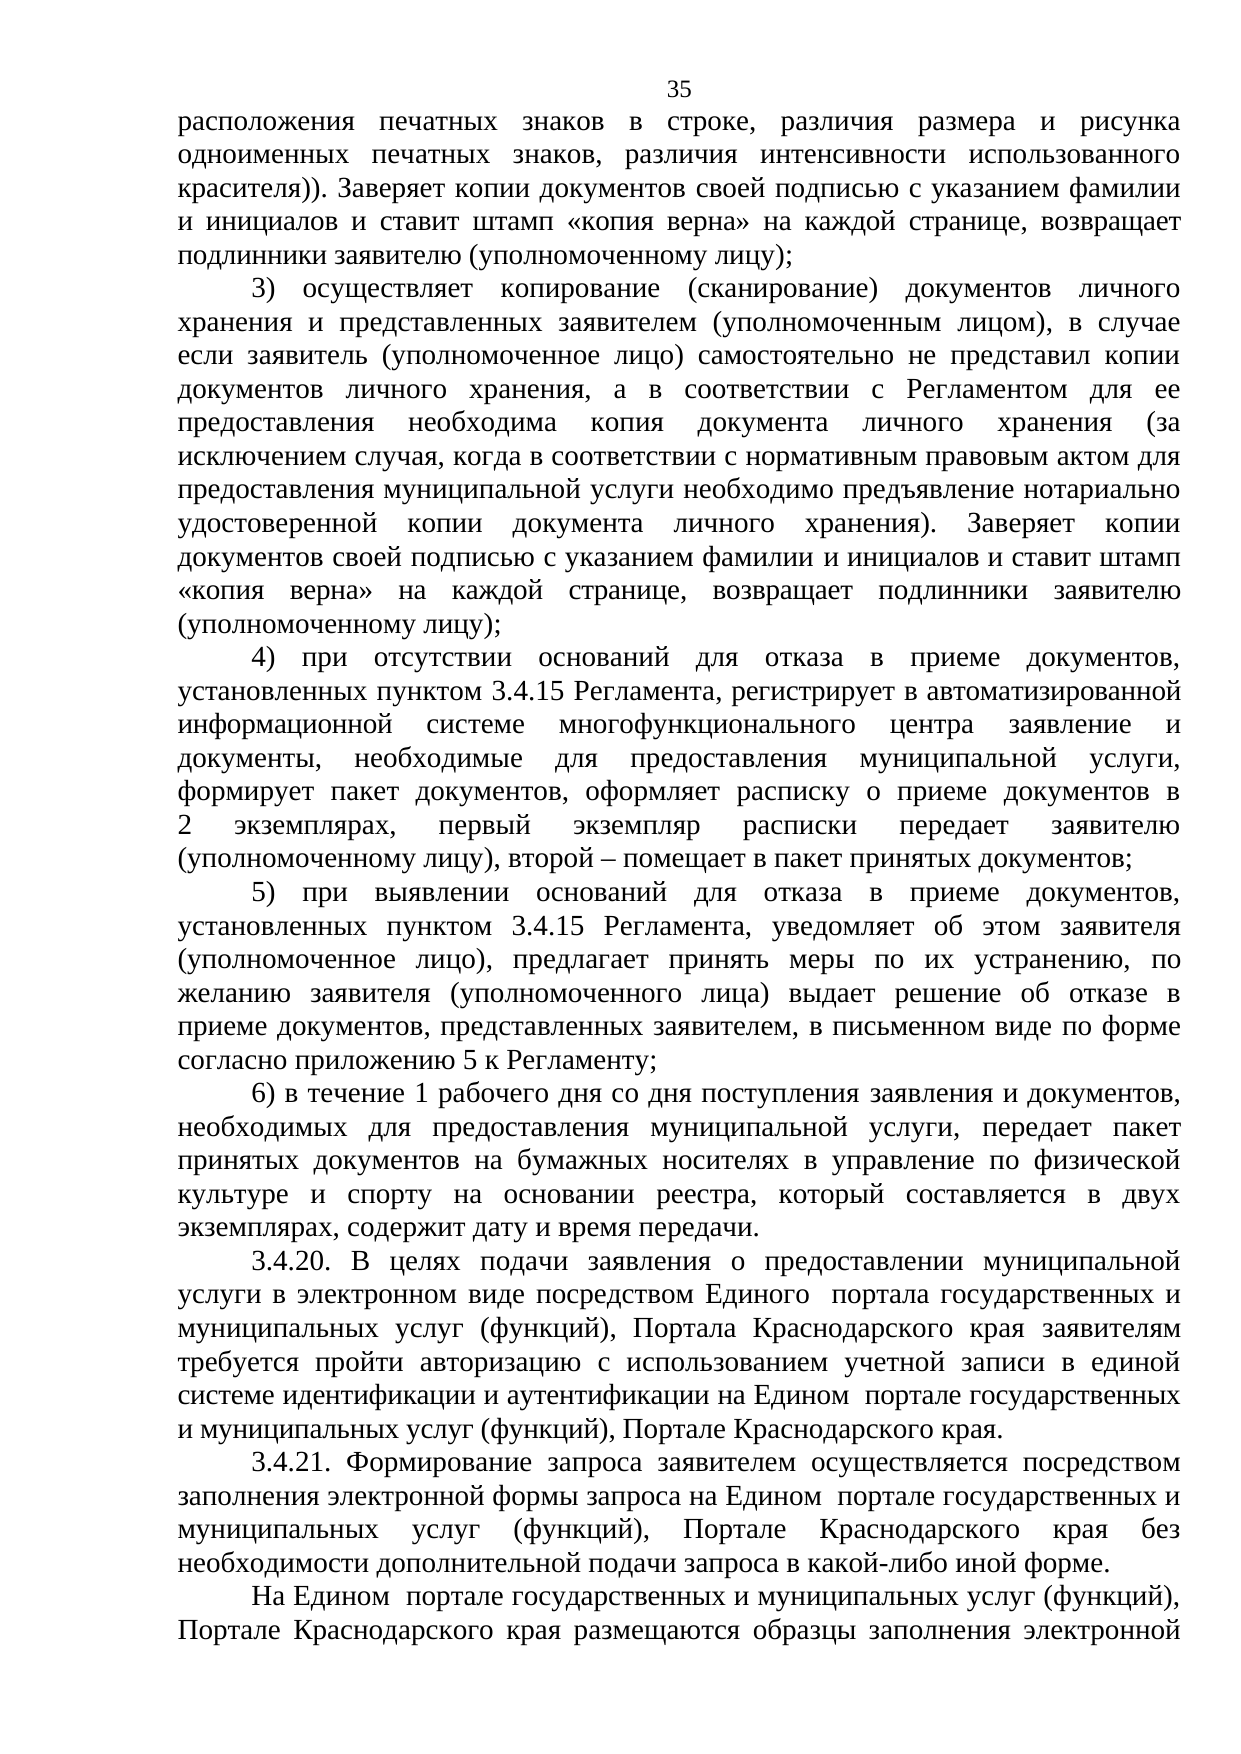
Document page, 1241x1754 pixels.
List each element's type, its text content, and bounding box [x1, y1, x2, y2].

text 3.4.20. В целях подачи заявления о предоставлении муниципальной услуги в электронном виде посредством Единого портала государственных и муниципальных услуг (функций), Портала Краснодарского края заявителям требуется пройти авторизацию с использованием учетной записи в единой системе идентификации и аутентификации на Едином портале государственных и муниципальных услуг (функций), Портале Краснодарского края. [177, 1243, 1181, 1444]
text 3.4.21. Формирование запроса заявителем осуществляется посредством заполнения электронной формы запроса на Едином портале государственных и муниципальных услуг (функций), Портале Краснодарского края без необходимости дополнительной подачи запроса в какой-либо иной форме. [177, 1444, 1181, 1578]
text 6) в течение 1 рабочего дня со дня поступления заявления и документов, необходимых для предоставления муниципальной услуги, передает пакет принятых документов на бумажных носителях в управление по физической культуре и спорту на основании реестра, который составляется в двух экземплярах, содержит дату и время передачи. [177, 1075, 1181, 1243]
text 4) при отсутствии оснований для отказа в приеме документов, установленных пунктом 3.4.15 Регламента, регистрирует в автоматизированной информационной системе многофункционального центра заявление и документы, необходимые для предоставления муниципальной услуги, формирует пакет документов, оформляет расписку о приеме документов в 2 экземплярах, первый экземпляр расписки передает заявителю (уполномоченному лицу), второй – помещает в пакет принятых документов; [177, 639, 1181, 874]
text 5) при выявлении оснований для отказа в приеме документов, установленных пунктом 3.4.15 Регламента, уведомляет об этом заявителя (уполномоченное лицо), предлагает принять меры по их устранению, по желанию заявителя (уполномоченного лица) выдает решение об отказе в приеме документов, представленных заявителем, в письменном виде по форме согласно приложению 5 к Регламенту; [177, 874, 1181, 1075]
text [177, 1578, 1181, 1646]
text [177, 103, 1181, 270]
text 3) осуществляет копирование (сканирование) документов личного хранения и представленных заявителем (уполномоченным лицом), в случае если заявитель (уполномоченное лицо) самостоятельно не представил копии документов личного хранения, а в соответствии с Регламентом для ее предоставления необходима копия документа личного хранения (за исключением случая, когда в соответствии с нормативным правовым актом для предоставления муниципальной услуги необходимо предъявление нотариально удостоверенной копии документа личного хранения). Заверяет копии документов своей подписью с указанием фамилии и инициалов и ставит штамп «копия верна» на каждой странице, возвращает подлинники заявителю (уполномоченному лицу); [177, 270, 1181, 639]
